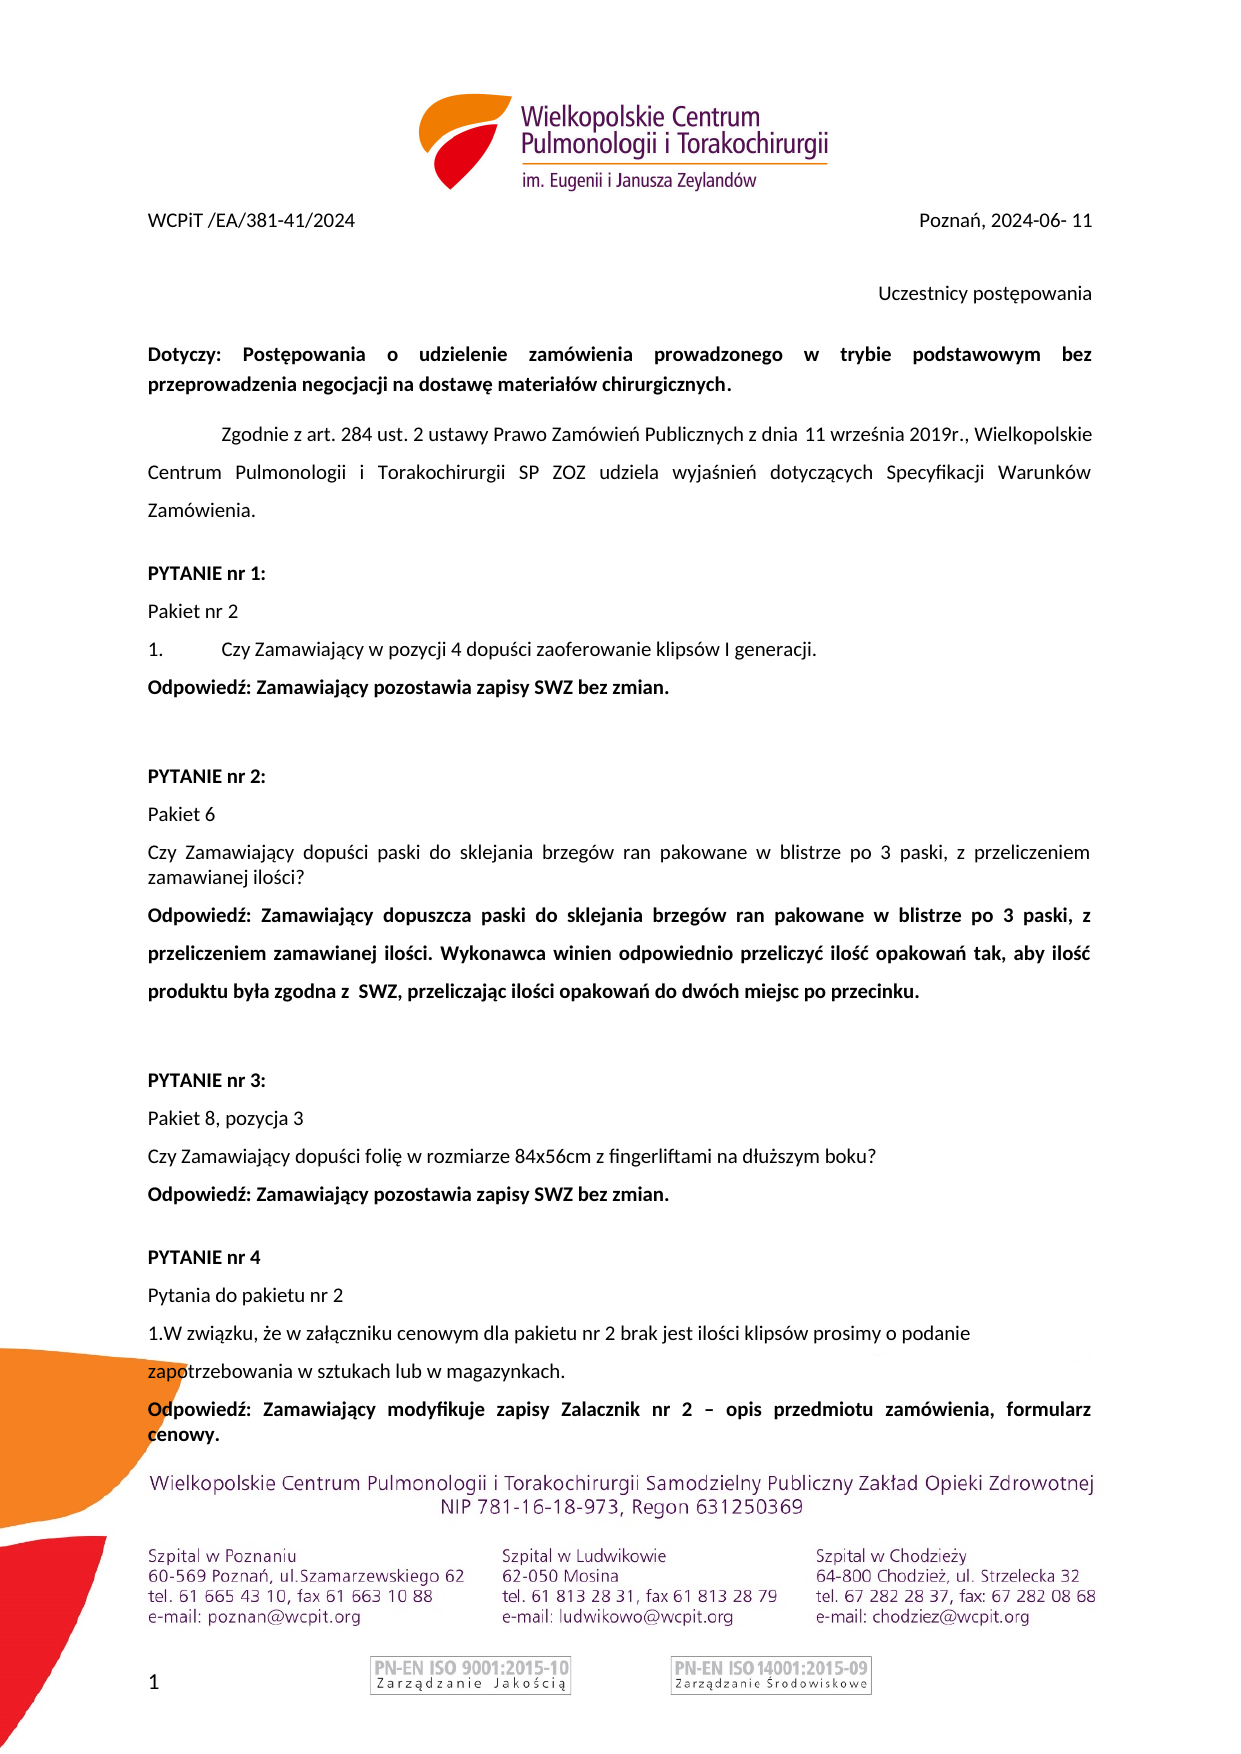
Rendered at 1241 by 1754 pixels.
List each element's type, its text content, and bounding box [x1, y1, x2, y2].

text Dotyczy: Postępowania o udzielenie zamówienia prowadzonego w trybie podstawowym bez przeprowadzenia negocjacji na dostawę materiałów chirurgicznych. [148, 342, 1092, 396]
text PYTANIE nr 4 [148, 1244, 1092, 1270]
text WCPiT /EA/381-41/2024 Poznań, 2024-06- 11 [148, 207, 1092, 232]
text Czy Zamawiający dopuści folię w rozmiarze 84x56cm z fingerliftami na dłuższym boku? [148, 1143, 1092, 1168]
text zapotrzebowania w sztukach lub w magazynkach. [148, 1358, 1092, 1384]
text Pakiet 8, pozycja 3 [148, 1105, 1092, 1131]
text Zgodnie z art. 284 ust. 2 ustawy Prawo Zamówień Publicznych z dnia 11 września 2019r., Wielkopolskie Centrum Pulmonologii i Torakochirurgii SP ZOZ udziela wyjaśnień dotyczących Specyfikacji Warunków Zamówienia. [148, 421, 1092, 522]
text Pakiet nr 2 [148, 598, 1092, 624]
text Odpowiedź: Zamawiający modyfikuje zapisy Zalacznik nr 2 – opis przedmiotu zamówienia, formularz cenowy. [148, 1396, 1092, 1447]
text Odpowiedź: Zamawiający pozostawia zapisy SWZ bez zmian. [148, 674, 1092, 700]
picture [0, 1340, 1241, 1754]
text PYTANIE nr 1: [148, 561, 1092, 586]
text PYTANIE nr 3: [148, 1067, 1092, 1093]
text Odpowiedź: Zamawiający dopuszcza paski do sklejania brzegów ran pakowane w blistrze po 3 paski, z przeliczeniem zamawianej ilości. Wykonawca winien odpowiednio przeliczyć ilość opakowań tak, aby ilość produktu była zgodna z SWZ, przeliczając ilości opakowań do dwóch miejsc po przecinku. [148, 902, 1092, 1004]
text Pakiet 6 [148, 801, 1092, 826]
text Odpowiedź: Zamawiający pozostawia zapisy SWZ bez zmian. [148, 1181, 1092, 1206]
text 1. Czy Zamawiający w pozycji 4 dopuści zaoferowanie klipsów I generacji. [148, 636, 1092, 662]
picture [398, 0, 842, 207]
text Pytania do pakietu nr 2 [148, 1282, 1092, 1308]
text Czy Zamawiający dopuści paski do sklejania brzegów ran pakowane w blistrze po 3 paski, z przeliczeniem zamawianej ilości? [148, 839, 1092, 890]
text Uczestnicy postępowania [185, 281, 1092, 306]
text PYTANIE nr 2: [148, 763, 1092, 788]
text 1.W związku, że w załączniku cenowym dla pakietu nr 2 brak jest ilości klipsów prosimy o podanie [148, 1320, 1092, 1346]
